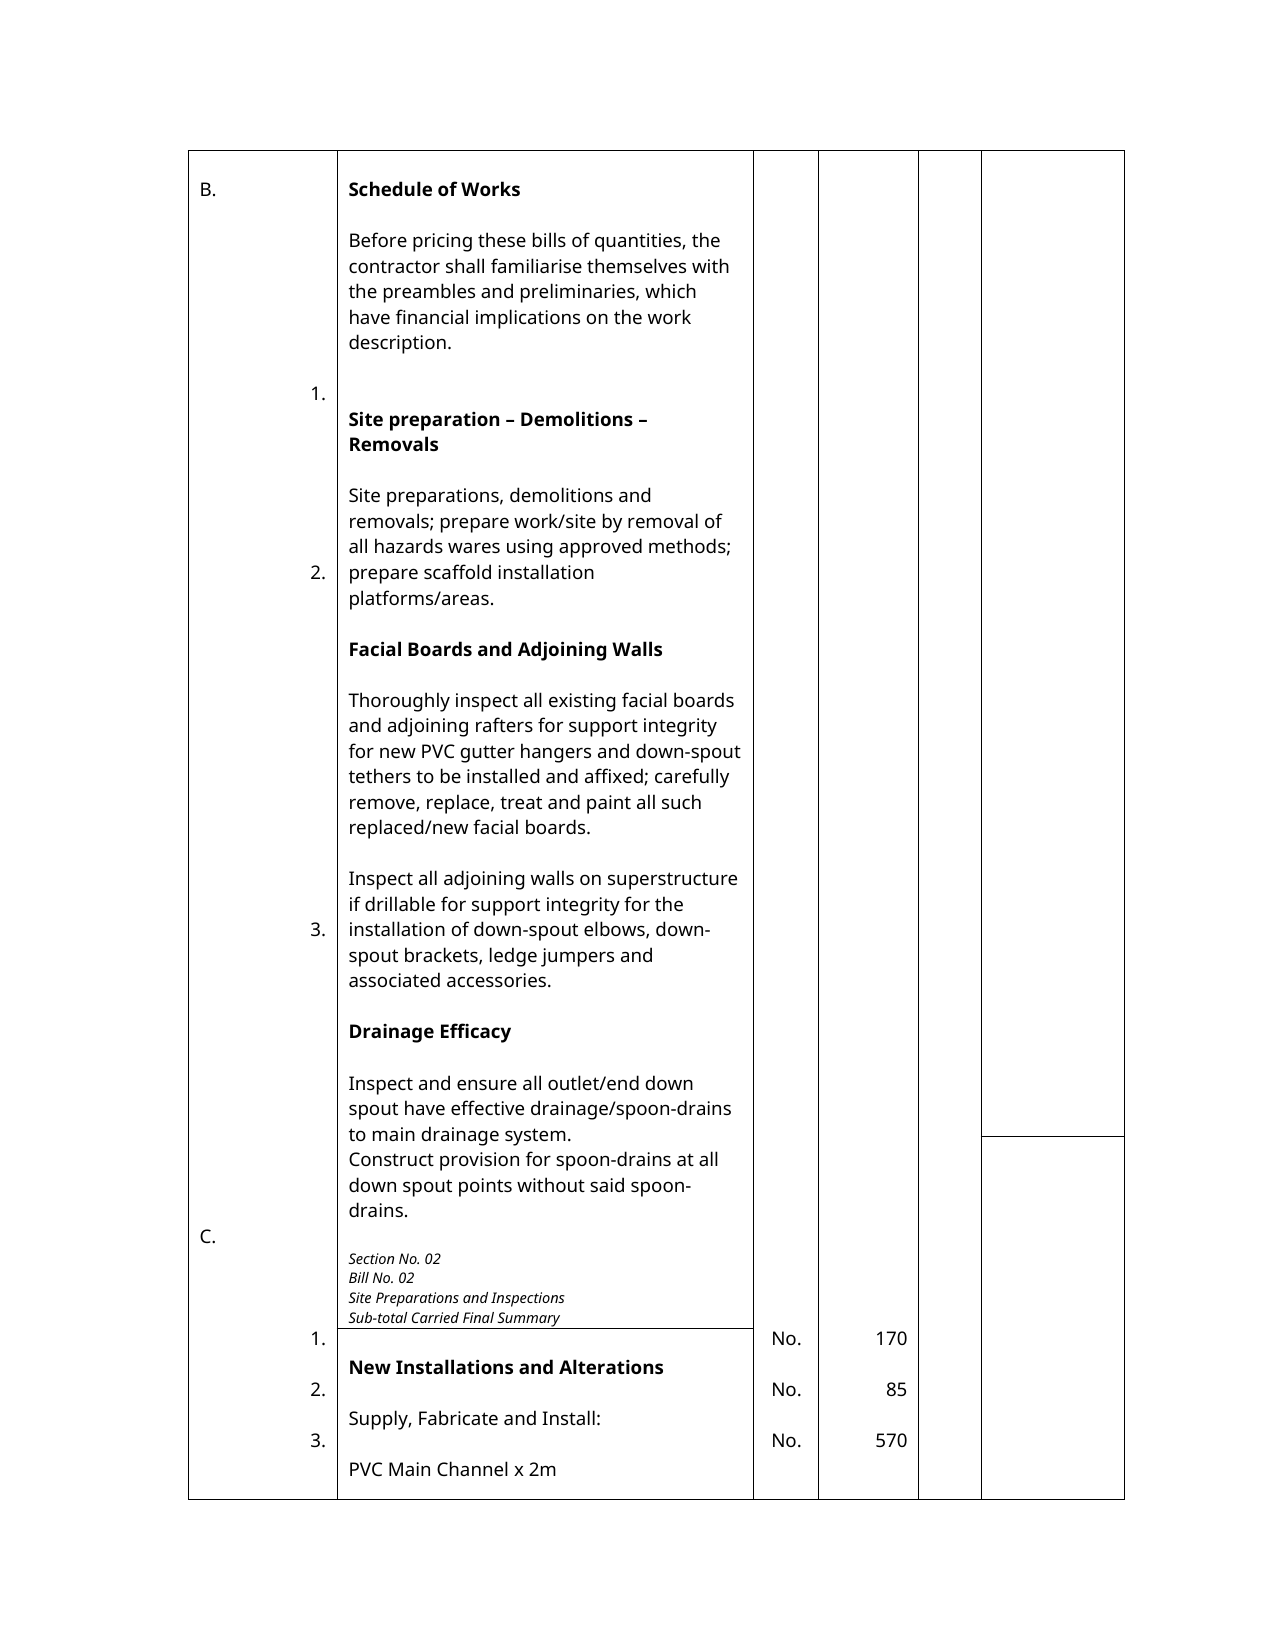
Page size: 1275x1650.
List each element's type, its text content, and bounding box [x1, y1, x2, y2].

table_cell [982, 151, 1124, 1136]
table_cell [982, 1137, 1124, 1499]
table_cell No. No. No. No. No. No. No. No. No. No. No. No. No. No. [754, 151, 818, 1499]
table_cell 170 85 570 85 255 340 255 85 170 510 18 03 01 85 [819, 151, 918, 1499]
table_cell B. 1. 2. 3. C. 1. 2. 3. 4. 5. 6. 7. 8. 9. 10. 11. 12. 13. 14. [189, 151, 337, 1499]
table_cell Schedule of Works Before pricing these bills of quantities, the contractor shall familiarise themselves with the preambles and preliminaries, which have financial implications on the work description. Site preparation – Demolitions – Removals Site preparations, demolitions and removals; prepare work/site by removal of all hazards wares using approved methods; prepare scaffold installation platforms/areas. Facial Boards and Adjoining Walls Thoroughly inspect all existing facial boards and adjoining rafters for support integrity for new PVC gutter hangers and down-spout tethers to be installed and affixed; carefully remove, replace, treat and paint all such replaced/new facial boards. Inspect all adjoining walls on superstructure if drillable for support integrity for the installation of down-spout elbows, down-spout brackets, ledge jumpers and associated accessories. Drainage Efficacy Inspect and ensure all outlet/end down spout have effective drainage/spoon-drains to main drainage system. Construct provision for spoon-drains at all down spout points without said spoon-drains. Section No. 02 Bill No. 02 Site Preparations and Inspections Sub-total Carried Final Summary [338, 151, 753, 1328]
table_cell [919, 151, 981, 1499]
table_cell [338, 1329, 753, 1499]
